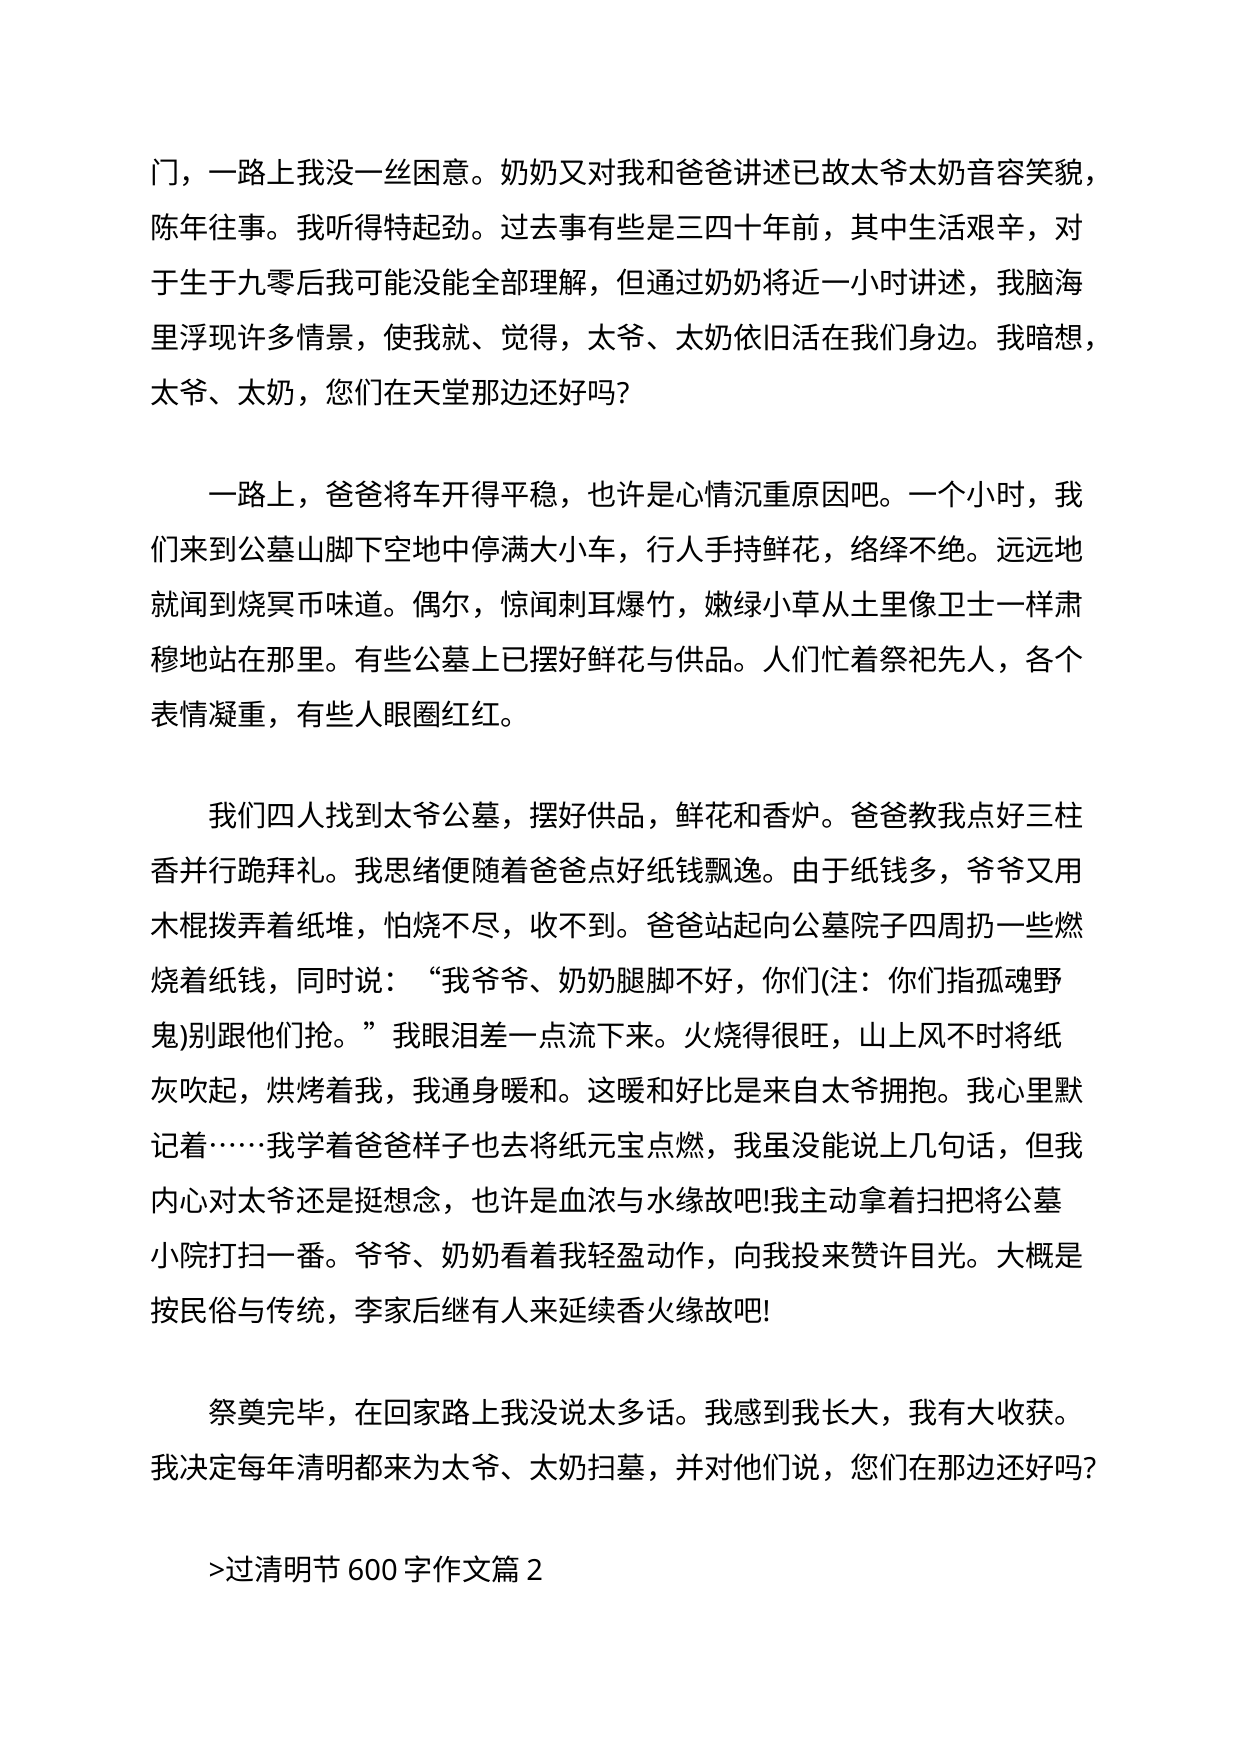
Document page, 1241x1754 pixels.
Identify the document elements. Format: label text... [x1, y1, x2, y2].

text 祭奠完毕，在回家路上我没说太多话。我感到我长大，我有大收获。我决定每年清明都来为太爷、太奶扫墓，并对他们说，您们在那边还好吗? [150, 1389, 1090, 1487]
text 我们四人找到太爷公墓，摆好供品，鲜花和香炉。爸爸教我点好三柱香并行跪拜礼。我思绪便随着爸爸点好纸钱飘逸。由于纸钱多，爷爷又用木棍拨弄着纸堆，怕烧不尽，收不到。爸爸站起向公墓院子四周扔一些燃烧着纸钱，同时说：“我爷爷、奶奶腿脚不好，你们(注：你们指孤魂野鬼)别跟他们抢。”我眼泪差一点流下来。火烧得很旺，山上风不时将纸灰吹起，烘烤着我，我通身暖和。这暖和好比是来自太爷拥抱。我心里默记着……我学着爸爸样子也去将纸元宝点燃，我虽没能说上几句话，但我内心对太爷还是挺想念，也许是血浓与水缘故吧!我主动拿着扫把将公墓小院打扫一番。爷爷、奶奶看着我轻盈动作，向我投来赞许目光。大概是按民俗与传统，李家后继有人来延续香火缘故吧! [150, 793, 1090, 1330]
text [150, 150, 1090, 412]
text 一路上，爸爸将车开得平稳，也许是心情沉重原因吧。一个小时，我们来到公墓山脚下空地中停满大小车，行人手持鲜花，络绎不绝。远远地就闻到烧冥币味道。偶尔，惊闻刺耳爆竹，嫩绿小草从土里像卫士一样肃穆地站在那里。有些公墓上已摆好鲜花与供品。人们忙着祭祀先人，各个表情凝重，有些人眼圈红红。 [150, 472, 1090, 733]
text >过清明节600字作文篇2 [150, 1546, 1090, 1588]
